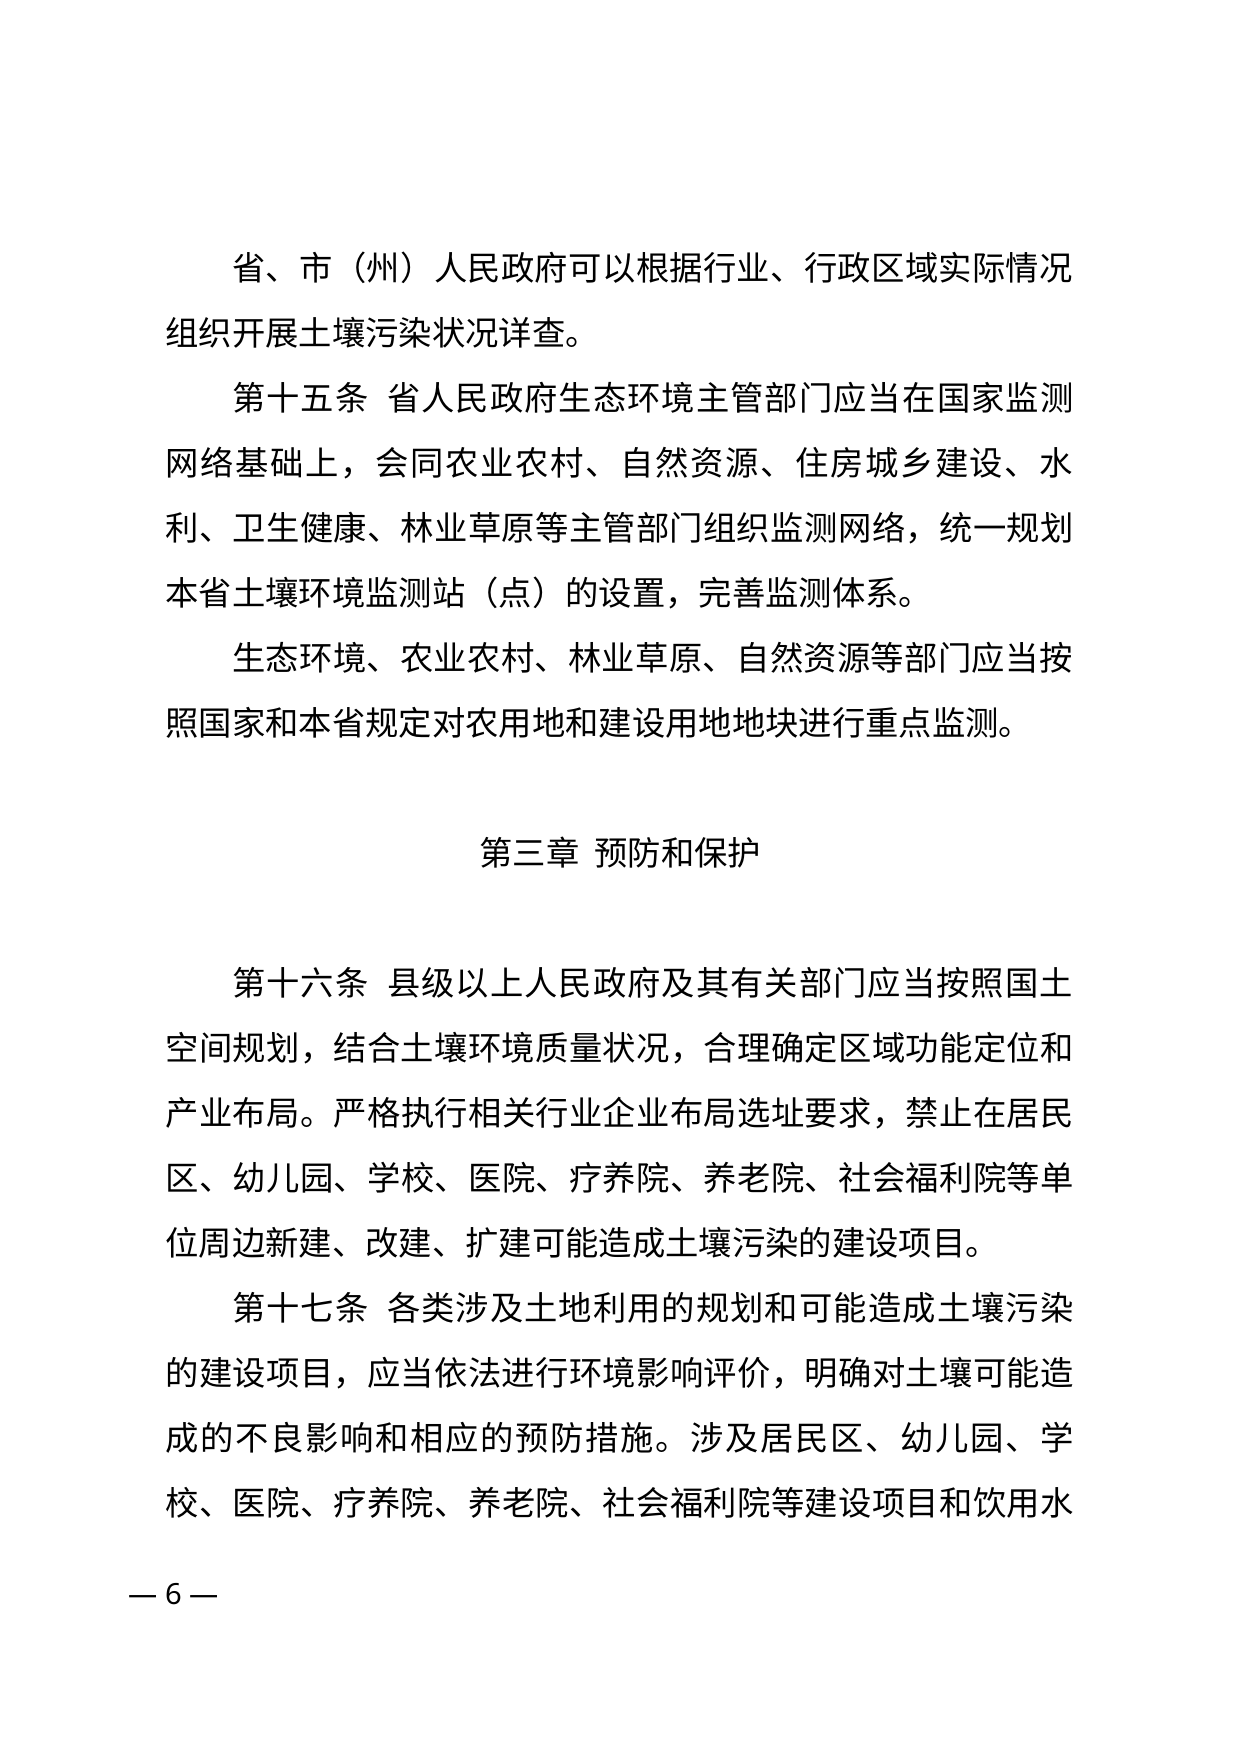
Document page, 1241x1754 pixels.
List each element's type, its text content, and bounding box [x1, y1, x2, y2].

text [165, 1273, 1075, 1533]
text 生态环境、农业农村、林业草原、自然资源等部门应当按照国家和本省规定对农用地和建设用地地块进行重点监测。 [165, 623, 1075, 753]
text 第十六条 县级以上人民政府及其有关部门应当按照国土空间规划，结合土壤环境质量状况，合理确定区域功能定位和产业布局。严格执行相关行业企业布局选址要求，禁止在居民区、幼儿园、学校、医院、疗养院、养老院、社会福利院等单位周边新建、改建、扩建可能造成土壤污染的建设项目。 [165, 948, 1075, 1273]
text 第三章 预防和保护 [165, 818, 1075, 883]
text 第十五条 省人民政府生态环境主管部门应当在国家监测网络基础上，会同农业农村、自然资源、住房城乡建设、水利、卫生健康、林业草原等主管部门组织监测网络，统一规划本省土壤环境监测站（点）的设置，完善监测体系。 [165, 363, 1075, 623]
text 省、市（州）人民政府可以根据行业、行政区域实际情况组织开展土壤污染状况详查。 [165, 233, 1075, 363]
